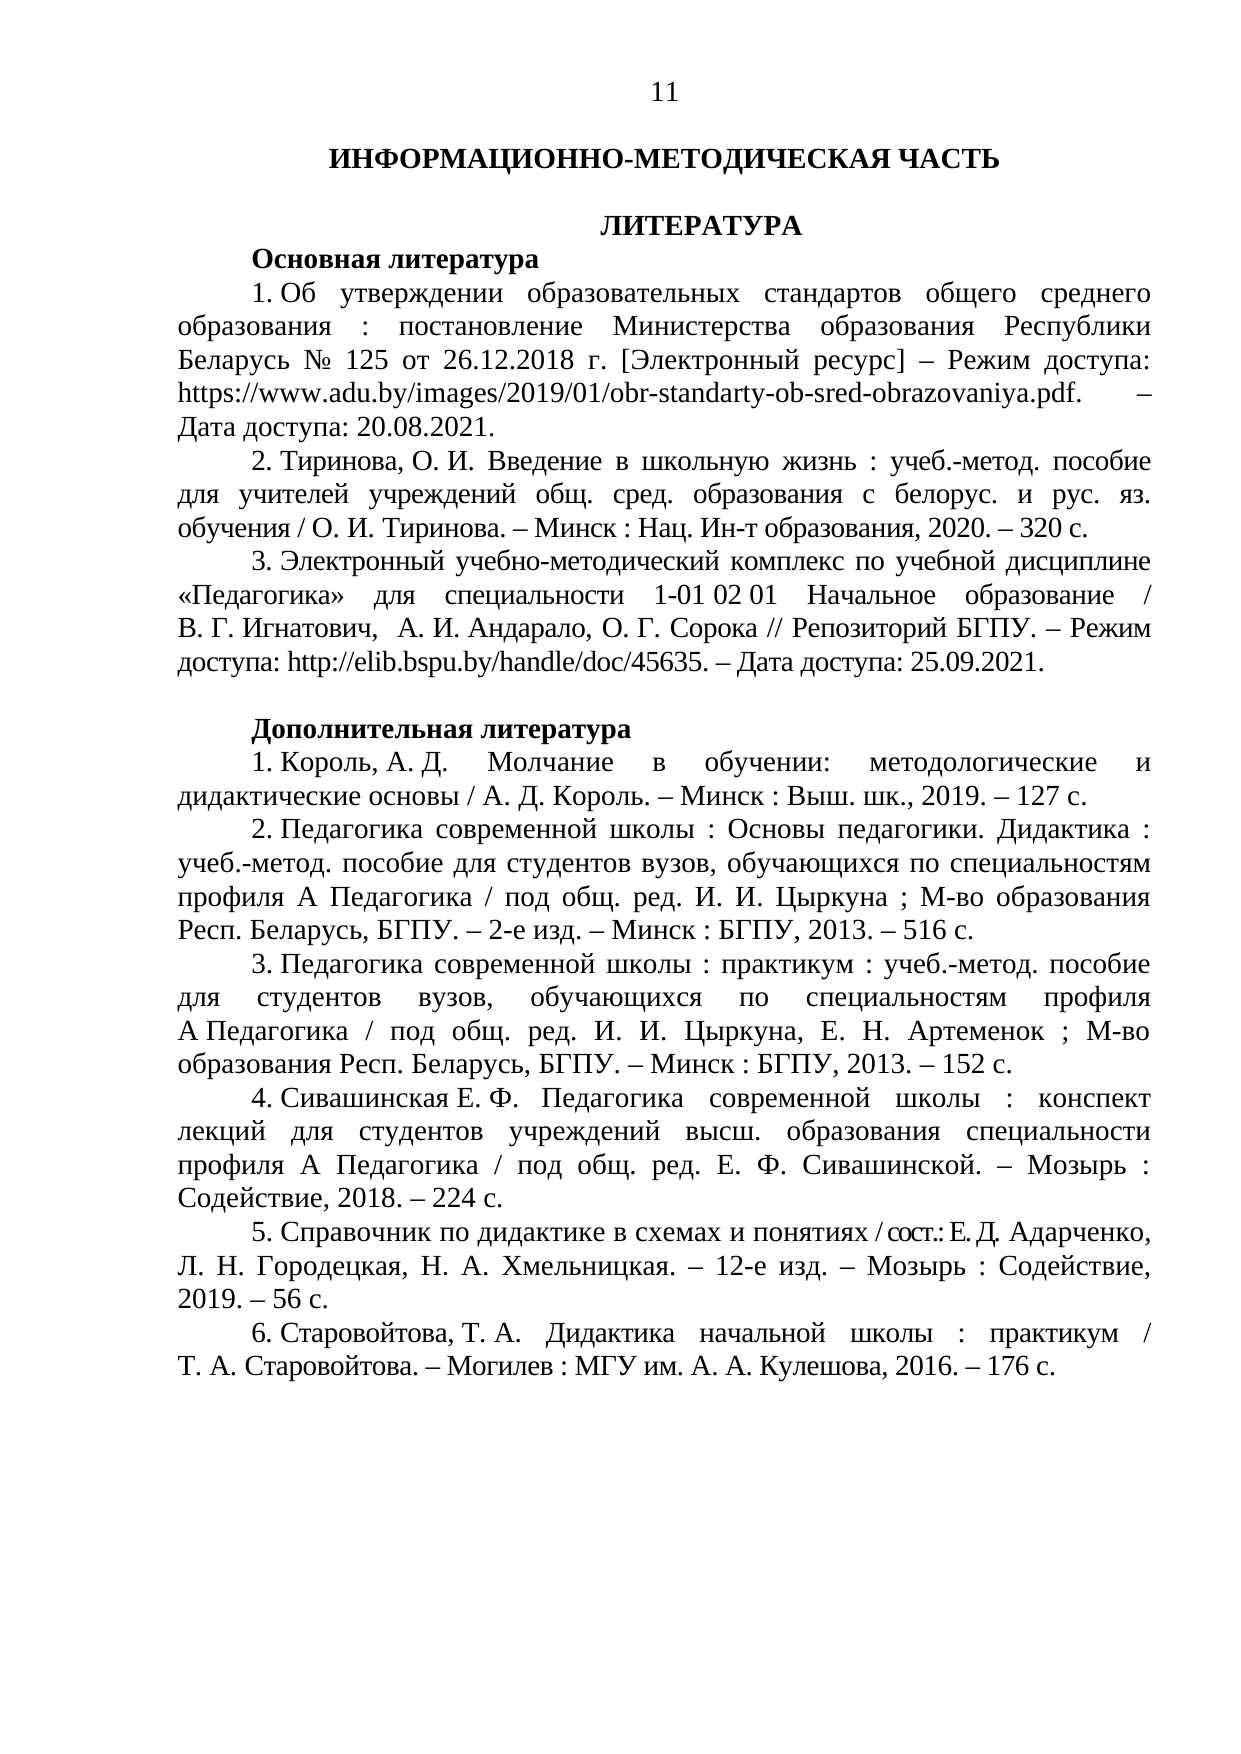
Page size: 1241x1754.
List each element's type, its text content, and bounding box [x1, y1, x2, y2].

text Основная литература [177, 241, 1152, 275]
text 1. Об утверждении образовательных стандартов общего среднего образования : постановление Министерства образования Республики Беларусь № 125 от 26.12.2018 г. [Электронный ресурс] – Режим доступа: https://www.adu.by/images/2019/01/obr-standarty-ob-sred-obrazovaniya.pdf. – Дата доступа: 20.08.2021. [177, 275, 1152, 443]
text 2. Тиринова, О. И. Введение в школьную жизнь : учеб.-метод. пособие для учителей учреждений общ. сред. образования с белорус. и рус. яз. обучения / О. И. Тиринова. – Минск : Нац. Ин-т образования, 2020. – 320 с. [177, 443, 1152, 543]
text 1. Король, А. Д. Молчание в обучении: методологические и дидактические основы / А. Д. Король. – Минск : Выш. шк., 2019. – 127 с. [177, 744, 1152, 812]
text Дополнительная литература [251, 711, 1152, 744]
text 3. Электронный учебно-методический комплекс по учебной дисциплине «Педагогика» для специальности 1-01 02 01 Начальное образование / В. Г. Игнатович, А. И. Андарало, О. Г. Сорока // Репозиторий БГПУ. – Режим доступа: http://elib.bspu.by/handle/doc/45635. – Дата доступа: 25.09.2021. [177, 543, 1152, 677]
text 3. Педагогика современной школы : практикум : учеб.-метод. пособие для студентов вузов, обучающихся по специальностям профиля А Педагогика / под общ. ред. И. И. Цыркуна, Е. Н. Артеменок ; М-во образования Респ. Беларусь, БГПУ. – Минск : БГПУ, 2013. – 152 с. [177, 946, 1152, 1080]
text 5. Справочник по дидактике в схемах и понятиях / сост.: Е. Д. Адарченко, Л. Н. Городецкая, Н. А. Хмельницкая. – 12-е изд. – Мозырь : Содействие, 2019. – 56 с. [177, 1214, 1152, 1315]
text 6. Старовойтова, Т. А. Дидактика начальной школы : практикум / Т. А. Старовойтова. – Могилев : МГУ им. А. А. Кулешова, 2016. – 176 с. [177, 1315, 1152, 1382]
text 4. Сивашинская Е. Ф. Педагогика современной школы : конспект лекций для студентов учреждений высш. образования специальности профиля А Педагогика / под общ. ред. Е. Ф. Сивашинской. – Мозырь : Содействие, 2018. – 224 с. [177, 1080, 1152, 1214]
text 2. Педагогика современной школы : Основы педагогики. Дидактика : учеб.-метод. пособие для студентов вузов, обучающихся по специальностям профиля А Педагогика / под общ. ред. И. И. Цыркуна ; М-во образования Респ. Беларусь, БГПУ. – 2-е изд. – Минск : БГПУ, 2013. – 516 с. [177, 812, 1152, 946]
text ИНФОРМАЦИОННО-МЕТОДИЧЕСКАЯ ЧАСТЬ [177, 141, 1152, 174]
text ЛИТЕРАТУРА [177, 208, 1152, 241]
